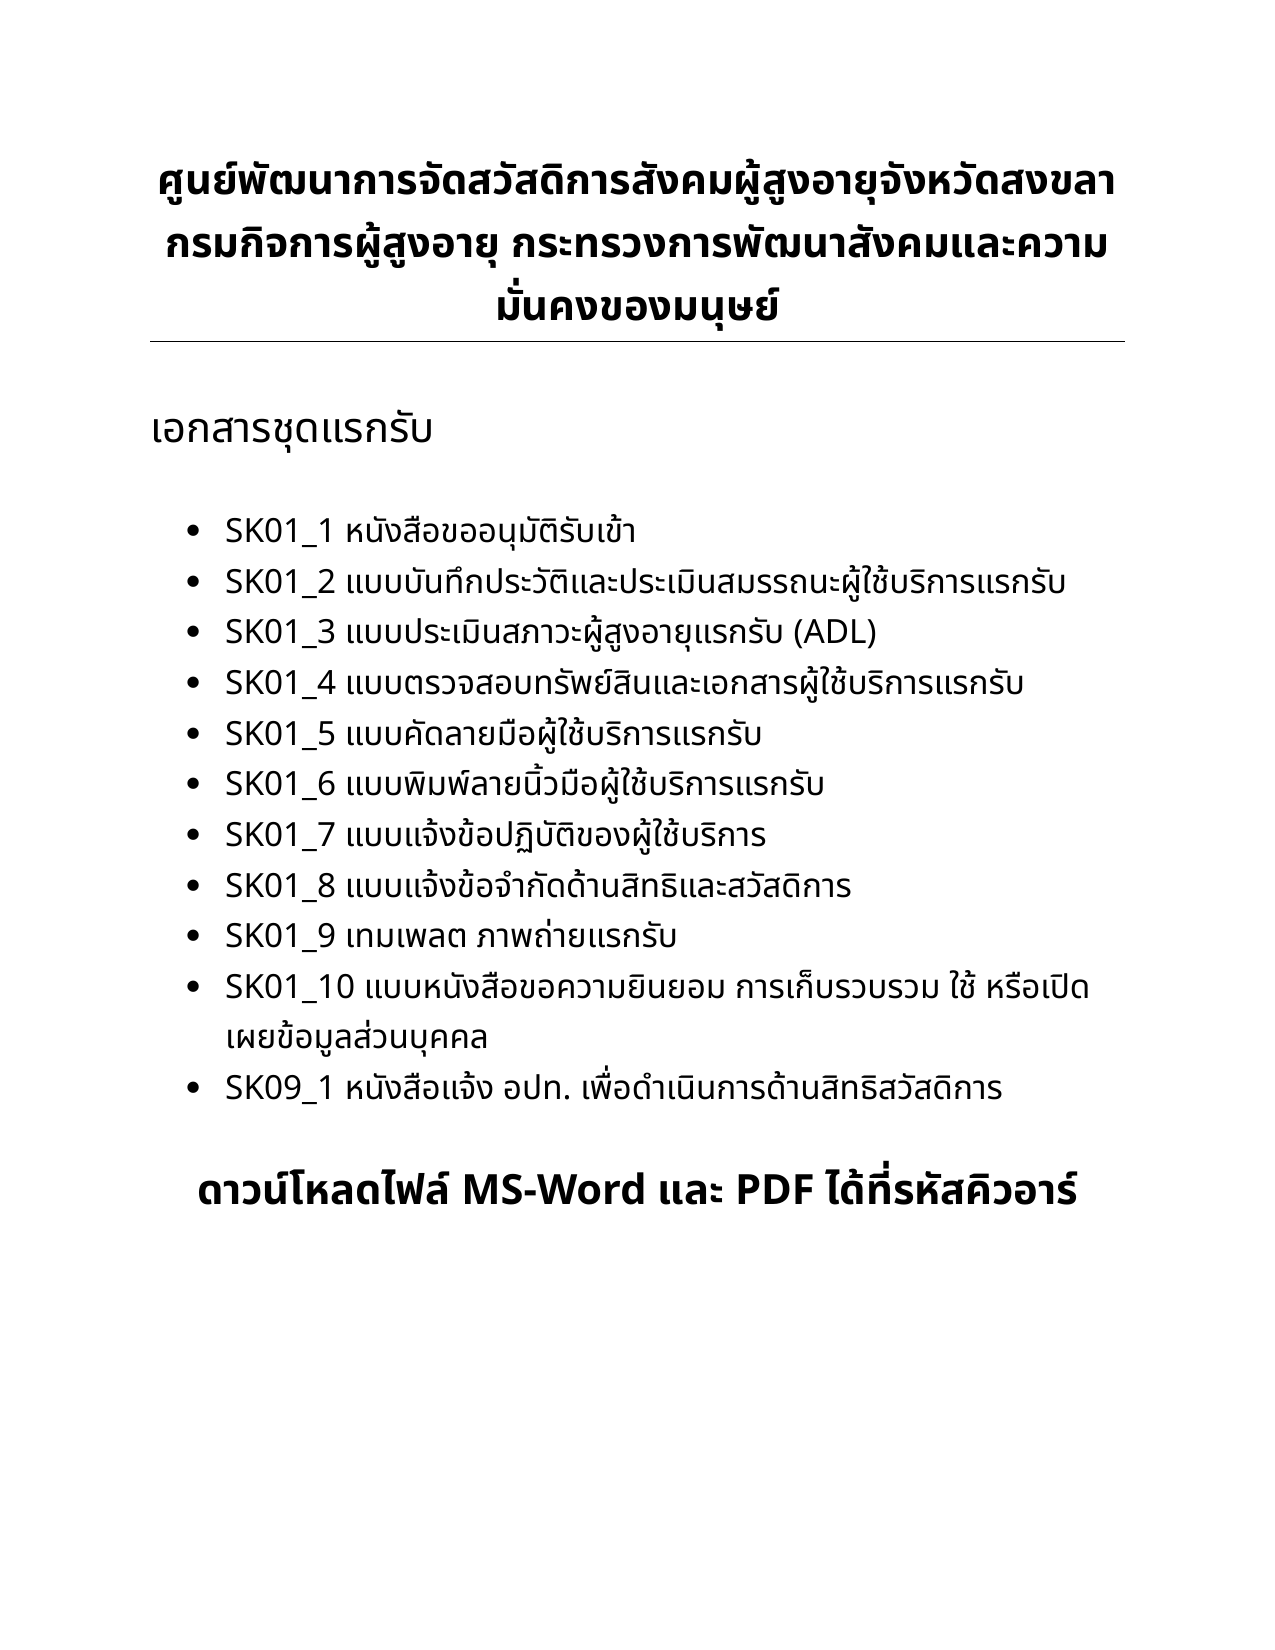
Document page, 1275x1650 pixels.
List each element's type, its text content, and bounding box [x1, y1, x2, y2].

text ดาวน์โหลดไฟล์ MS-Word และ PDF ได้ที่รหัสคิวอาร์ [150, 1160, 1125, 1223]
list SK01_5 แบบคัดลายมือผู้ใช้บริการแรกรับ [187, 709, 1125, 760]
list SK01_8 แบบแจ้งข้อจำกัดด้านสิทธิและสวัสดิการ [187, 861, 1125, 912]
text ศูนย์พัฒนาการจัดสวัสดิการสังคมผู้สูงอายุจังหวัดสงขลา [150, 150, 1125, 213]
text กรมกิจการผู้สูงอายุ กระทรวงการพัฒนาสังคมและความมั่นคงของมนุษย์ [150, 213, 1125, 341]
list SK01_10 แบบหนังสือขอความยินยอม การเก็บรวบรวม ใช้ หรือเปิดเผยข้อมูลส่วนบุคคล [187, 963, 1125, 1064]
text เอกสารชุดแรกรับ [150, 399, 1125, 462]
list SK01_7 แบบแจ้งข้อปฏิบัติของผู้ใช้บริการ [187, 811, 1125, 861]
list SK01_3 แบบประเมินสภาวะผู้สูงอายุแรกรับ (ADL) [187, 608, 1125, 659]
list SK01_1 หนังสือขออนุมัติรับเข้า [187, 507, 1125, 558]
list SK01_9 เทมเพลต ภาพถ่ายแรกรับ [187, 912, 1125, 963]
list SK01_4 แบบตรวจสอบทรัพย์สินและเอกสารผู้ใช้บริการแรกรับ [187, 659, 1125, 709]
list SK01_6 แบบพิมพ์ลายนิ้วมือผู้ใช้บริการแรกรับ [187, 760, 1125, 811]
list SK09_1 หนังสือแจ้ง อปท. เพื่อดำเนินการด้านสิทธิสวัสดิการ [187, 1064, 1125, 1114]
list SK01_2 แบบบันทึกประวัติและประเมินสมรรถนะผู้ใช้บริการแรกรับ [187, 558, 1125, 608]
